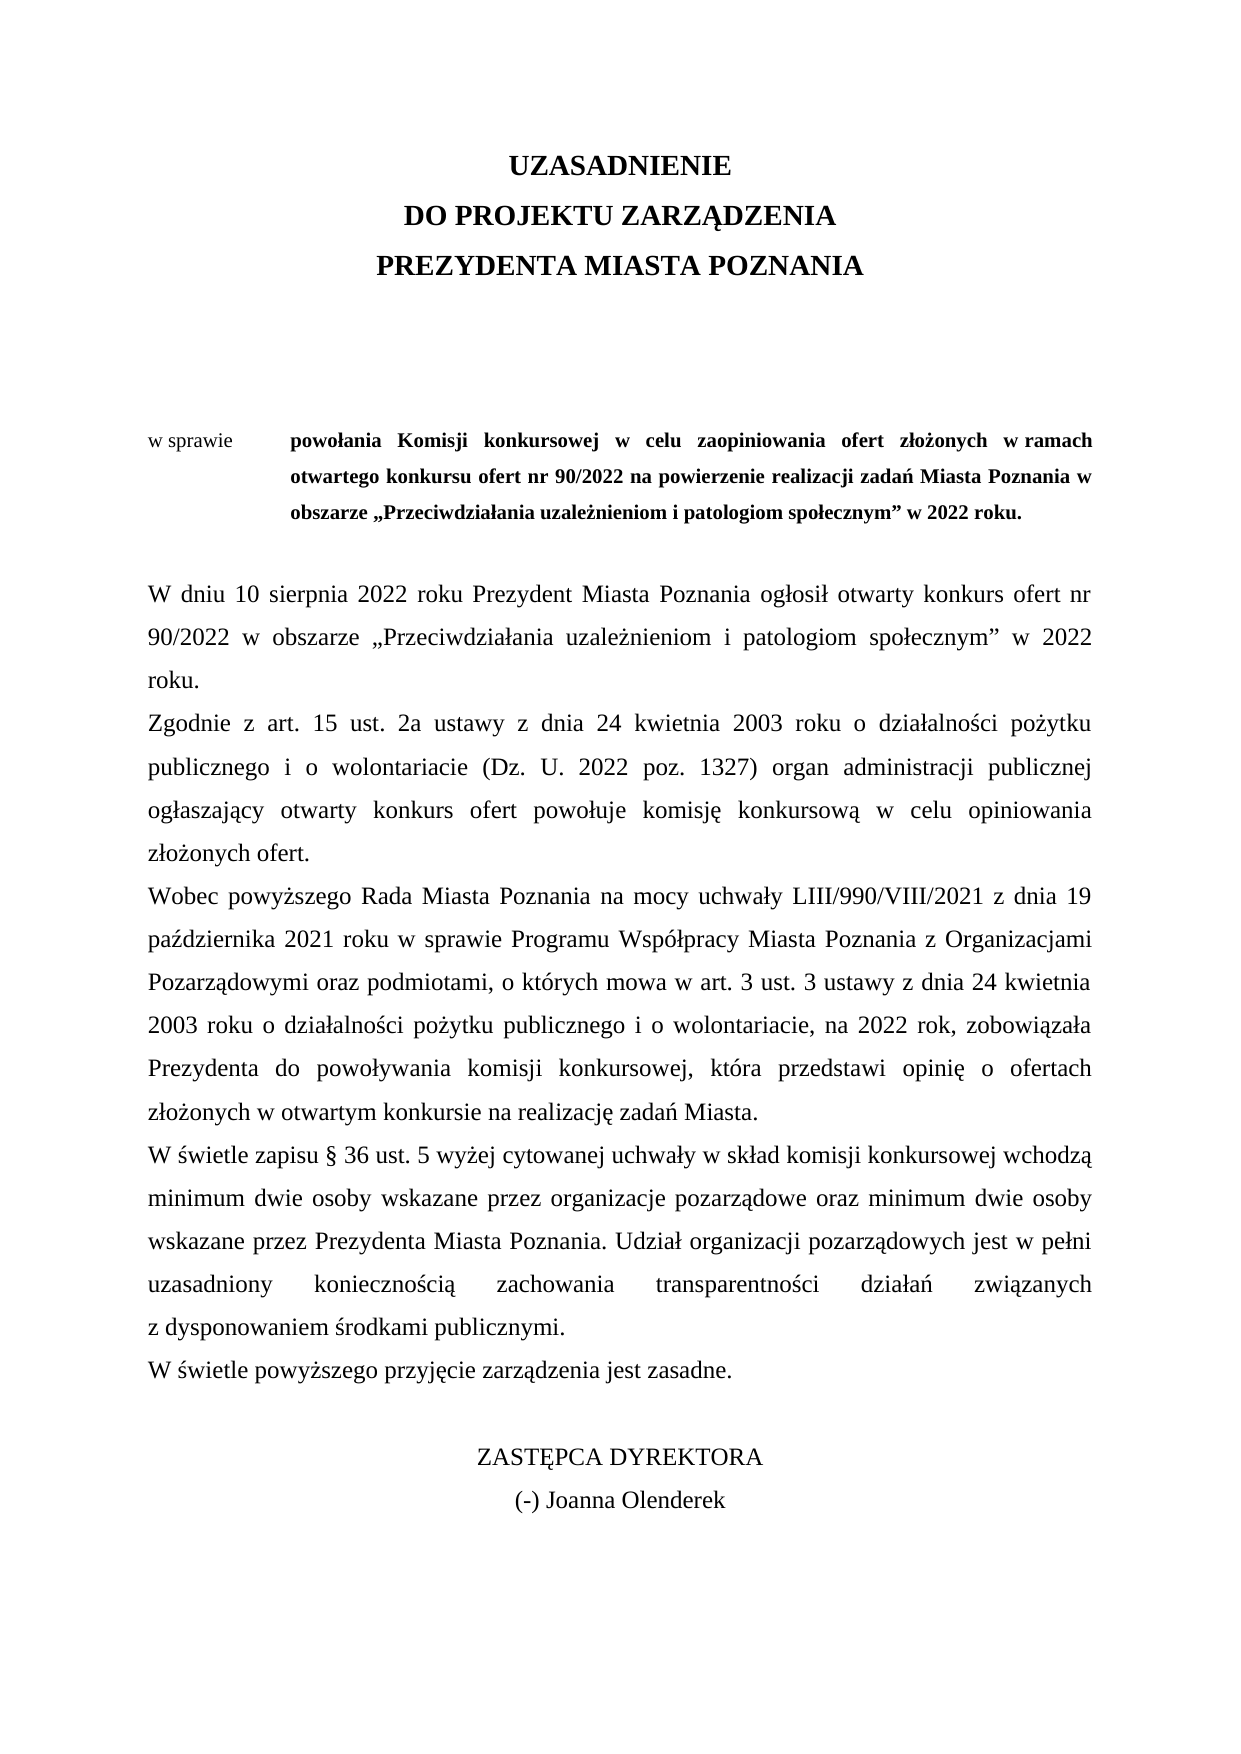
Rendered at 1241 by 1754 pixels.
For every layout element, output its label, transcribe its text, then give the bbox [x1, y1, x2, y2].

text W świetle zapisu § 36 ust. 5 wyżej cytowanej uchwały w skład komisji konkursowej wchodzą minimum dwie osoby wskazane przez organizacje pozarządowe oraz minimum dwie osoby wskazane przez Prezydenta Miasta Poznania. Udział organizacji pozarządowych jest w pełni uzasadniony koniecznością zachowania transparentności działań związanych z dysponowaniem środkami publicznymi. [148, 1140, 1093, 1341]
text Wobec powyższego Rada Miasta Poznania na mocy uchwały LIII/990/VIII/2021 z dnia 19 października 2021 roku w sprawie Programu Współpracy Miasta Poznania z Organizacjami Pozarządowymi oraz podmiotami, o których mowa w art. 3 ust. 3 ustawy z dnia 24 kwietnia 2003 roku o działalności pożytku publicznego i o wolontariacie, na 2022 rok, zobowiązała Prezydenta do powoływania komisji konkursowej, która przedstawi opinię o ofertach złożonych w otwartym konkursie na realizację zadań Miasta. [148, 881, 1093, 1125]
table_header powołania Komisji konkursowej w celu zaopiniowania ofert złożonych w ramach otwartego konkursu ofert nr 90/2022 na powierzenie realizacji zadań Miasta Poznania w obszarze „Przeciwdziałania uzależnieniom i patologiom społecznym” w 2022 roku. [279, 428, 1104, 536]
table_header w sprawie [136, 428, 279, 536]
subtitle DO PROJEKTU ZARZĄDZENIA [148, 198, 1093, 231]
text W dniu 10 sierpnia 2022 roku Prezydent Miasta Poznania ogłosił otwarty konkurs ofert nr 90/2022 w obszarze „Przeciwdziałania uzależnieniom i patologiom społecznym” w 2022 roku. [148, 579, 1093, 694]
text Zgodnie z art. 15 ust. 2a ustawy z dnia 24 kwietnia 2003 roku o działalności pożytku publicznego i o wolontariacie (Dz. U. 2022 poz. 1327) organ administracji publicznej ogłaszający otwarty konkurs ofert powołuje komisję konkursową w celu opiniowania złożonych ofert. [148, 708, 1093, 867]
subtitle PREZYDENTA MIASTA POZNANIA [148, 248, 1093, 282]
text ZASTĘPCA DYREKTORA [148, 1442, 1093, 1470]
text (-) Joanna Olenderek [148, 1485, 1093, 1513]
text W świetle powyższego przyjęcie zarządzenia jest zasadne. [148, 1355, 1093, 1384]
subtitle UZASADNIENIE [148, 148, 1093, 181]
